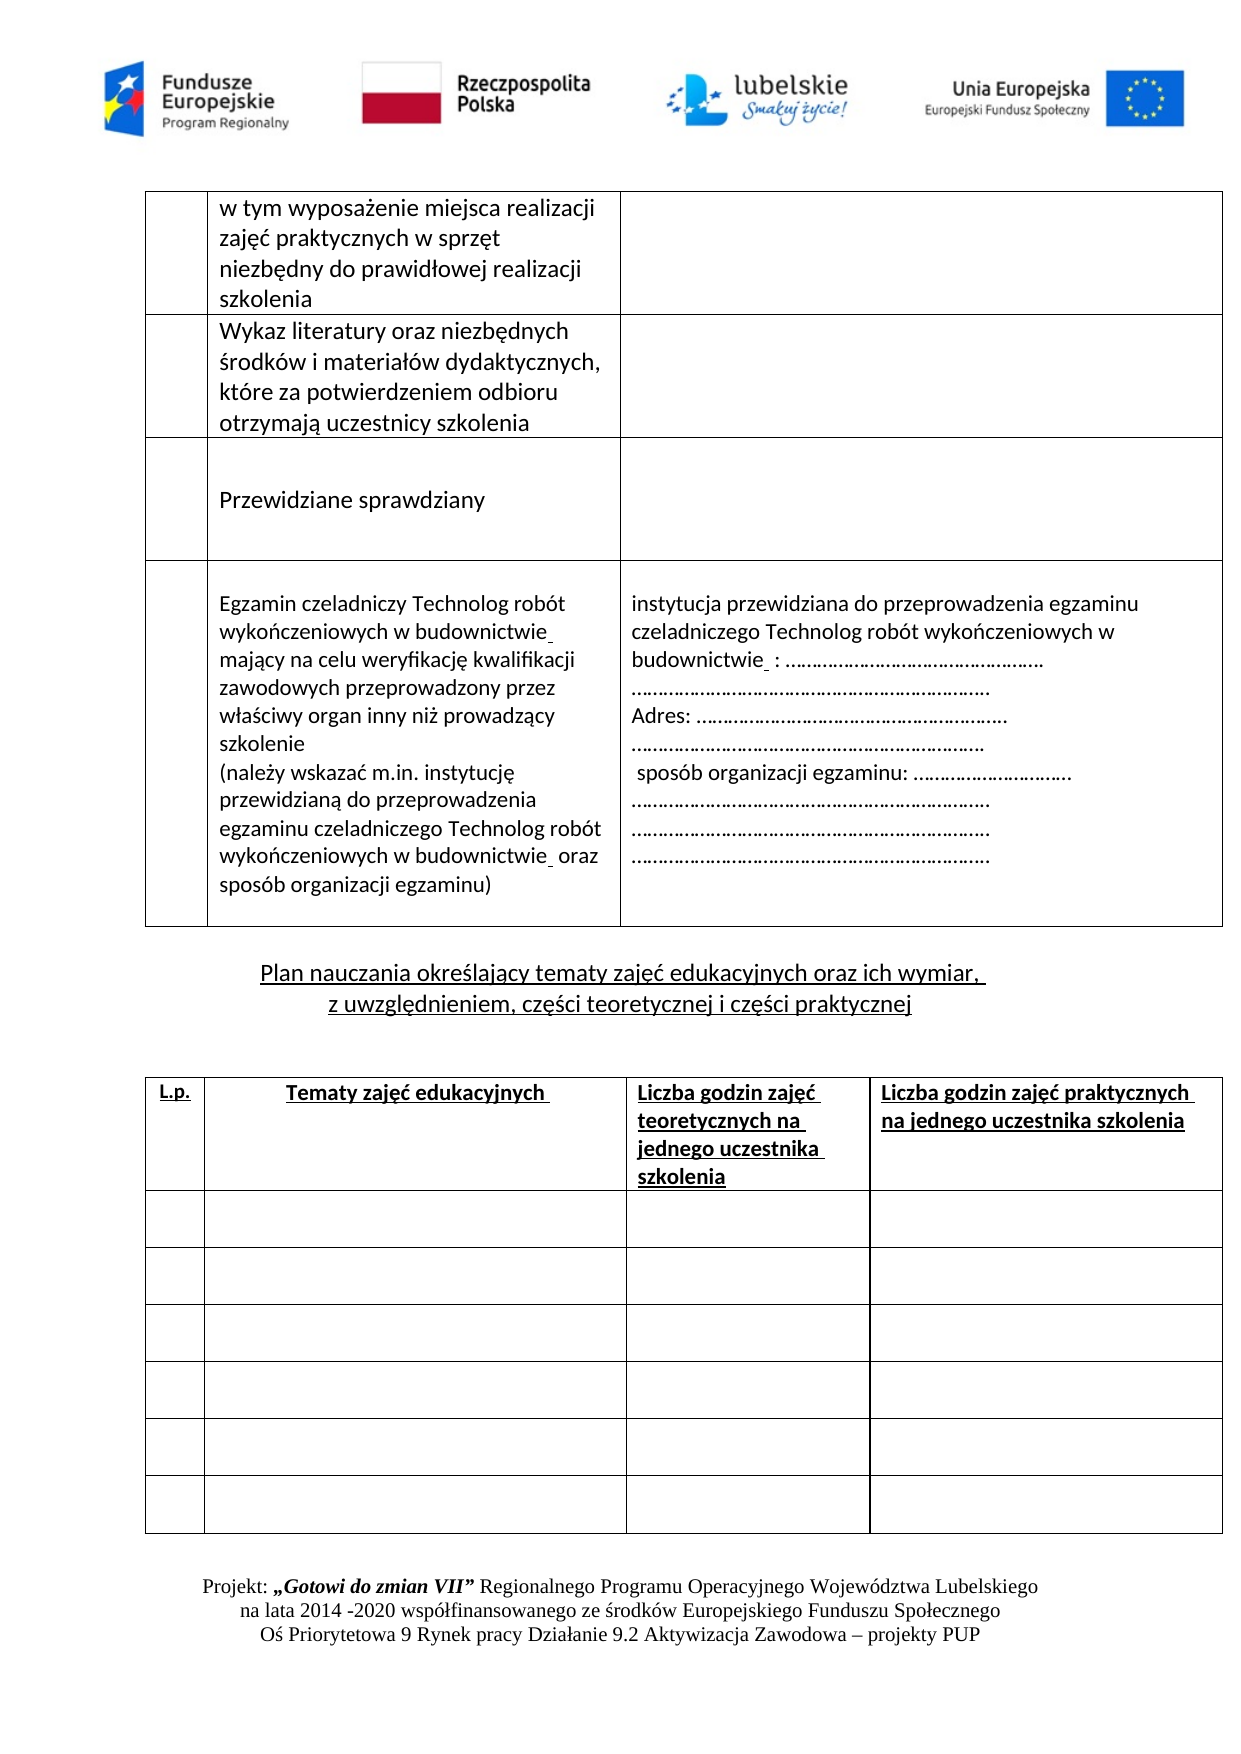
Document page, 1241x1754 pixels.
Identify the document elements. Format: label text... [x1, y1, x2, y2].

text z uwzględnieniem, części teoretycznej i części praktycznej [148, 988, 1092, 1018]
table_cell [146, 1362, 204, 1418]
table_cell [871, 1362, 1222, 1418]
table_cell [621, 192, 1222, 314]
table_cell [627, 1419, 869, 1475]
table_cell [146, 315, 207, 437]
table_cell [871, 1419, 1222, 1475]
table_cell [205, 1476, 626, 1532]
table_cell [621, 438, 1222, 560]
table_cell [205, 1305, 626, 1361]
table_cell [205, 1362, 626, 1418]
table_cell [146, 438, 207, 560]
table_cell [871, 1305, 1222, 1361]
table_cell Egzamin czeladniczy Technolog robót wykończeniowych w budownictwie mający na celu weryfikację kwalifikacji zawodowych przeprowadzony przez właściwy organ inny niż prowadzący szkolenie (należy wskazać m.in. instytucję przewidzianą do przeprowadzenia egzaminu czeladniczego Technolog robót wykończeniowych w budownictwie oraz sposób organizacji egzaminu) [208, 561, 620, 926]
table_cell Wykaz literatury oraz niezbędnych środków i materiałów dydaktycznych, które za potwierdzeniem odbioru otrzymają uczestnicy szkolenia [208, 315, 620, 437]
table_header Tematy zajęć edukacyjnych [205, 1078, 626, 1190]
table_cell [146, 1419, 204, 1475]
table_cell [146, 1476, 204, 1532]
table_cell [146, 1248, 204, 1304]
picture [41, 2, 1219, 191]
table_header Liczba godzin zajęć praktycznych na jednego uczestnika szkolenia [871, 1078, 1222, 1190]
table_header Liczba godzin zajęć teoretycznych na jednego uczestnika szkolenia [627, 1078, 869, 1190]
table_cell [621, 315, 1222, 437]
table_cell Przewidziane sprawdziany [208, 438, 620, 560]
table_cell instytucja przewidziana do przeprowadzenia egzaminu czeladniczego Technolog robót wykończeniowych w budownictwie : …………………………………………. ………………………………………………………….. Adres: ………………………………………………….. …………………………………………………………. sposób organizacji egzaminu: ………………………… ………………………………………………………….. ………………………………………………………….. ………………………………………………………….. [621, 561, 1222, 926]
table_cell [871, 1191, 1222, 1247]
text Plan nauczania określający tematy zajęć edukacyjnych oraz ich wymiar, [148, 957, 1092, 988]
table_cell [146, 1305, 204, 1361]
table_cell [146, 561, 207, 926]
table_cell [205, 1248, 626, 1304]
table_cell [205, 1419, 626, 1475]
table_cell [627, 1362, 869, 1418]
table_cell [627, 1476, 869, 1532]
table_cell [146, 1191, 204, 1247]
table_cell [871, 1248, 1222, 1304]
table_cell [627, 1248, 869, 1304]
table_cell [627, 1191, 869, 1247]
table_cell [205, 1191, 626, 1247]
table_header L.p. [146, 1078, 204, 1190]
table_cell [871, 1476, 1222, 1532]
table_cell [146, 192, 207, 314]
table_cell [627, 1305, 869, 1361]
